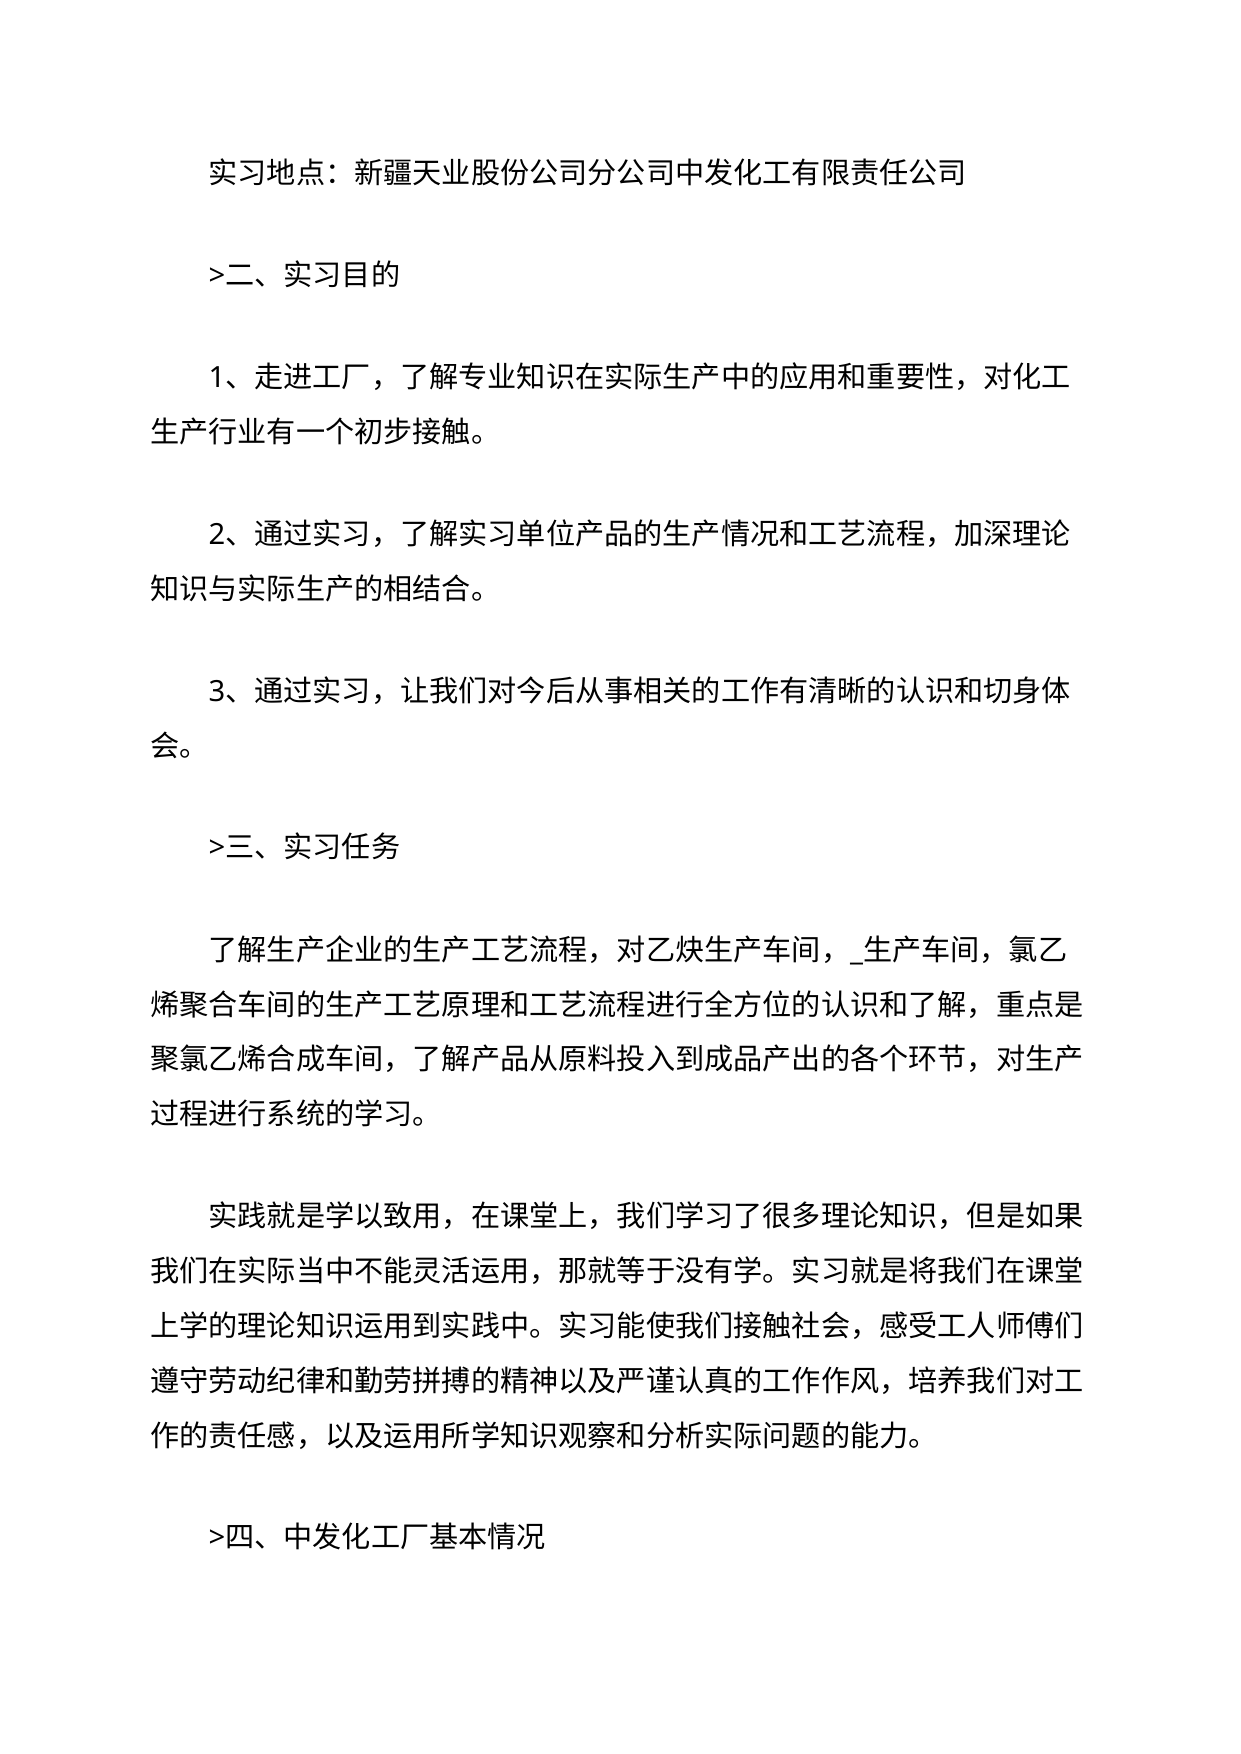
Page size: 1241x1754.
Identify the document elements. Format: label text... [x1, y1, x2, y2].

text 了解生产企业的生产工艺流程，对乙炔生产车间，_生产车间，氯乙烯聚合车间的生产工艺原理和工艺流程进行全方位的认识和了解，重点是聚氯乙烯合成车间，了解产品从原料投入到成品产出的各个环节，对生产过程进行系统的学习。 [150, 926, 1090, 1133]
text >二、实习目的 [150, 252, 1090, 294]
text 实践就是学以致用，在课堂上，我们学习了很多理论知识，但是如果我们在实际当中不能灵活运用，那就等于没有学。实习就是将我们在课堂上学的理论知识运用到实践中。实习能使我们接触社会，感受工人师傅们遵守劳动纪律和勤劳拼搏的精神以及严谨认真的工作作风，培养我们对工作的责任感，以及运用所学知识观察和分析实际问题的能力。 [150, 1193, 1090, 1454]
text 实习地点：新疆天业股份公司分公司中发化工有限责任公司 [150, 150, 1090, 192]
text 1、走进工厂，了解专业知识在实际生产中的应用和重要性，对化工生产行业有一个初步接触。 [150, 354, 1090, 451]
text 2、通过实习，了解实习单位产品的生产情况和工艺流程，加深理论知识与实际生产的相结合。 [150, 511, 1090, 608]
text >三、实习任务 [150, 824, 1090, 866]
text >四、中发化工厂基本情况 [150, 1514, 1090, 1556]
text 3、通过实习，让我们对今后从事相关的工作有清晰的认识和切身体会。 [150, 667, 1090, 764]
